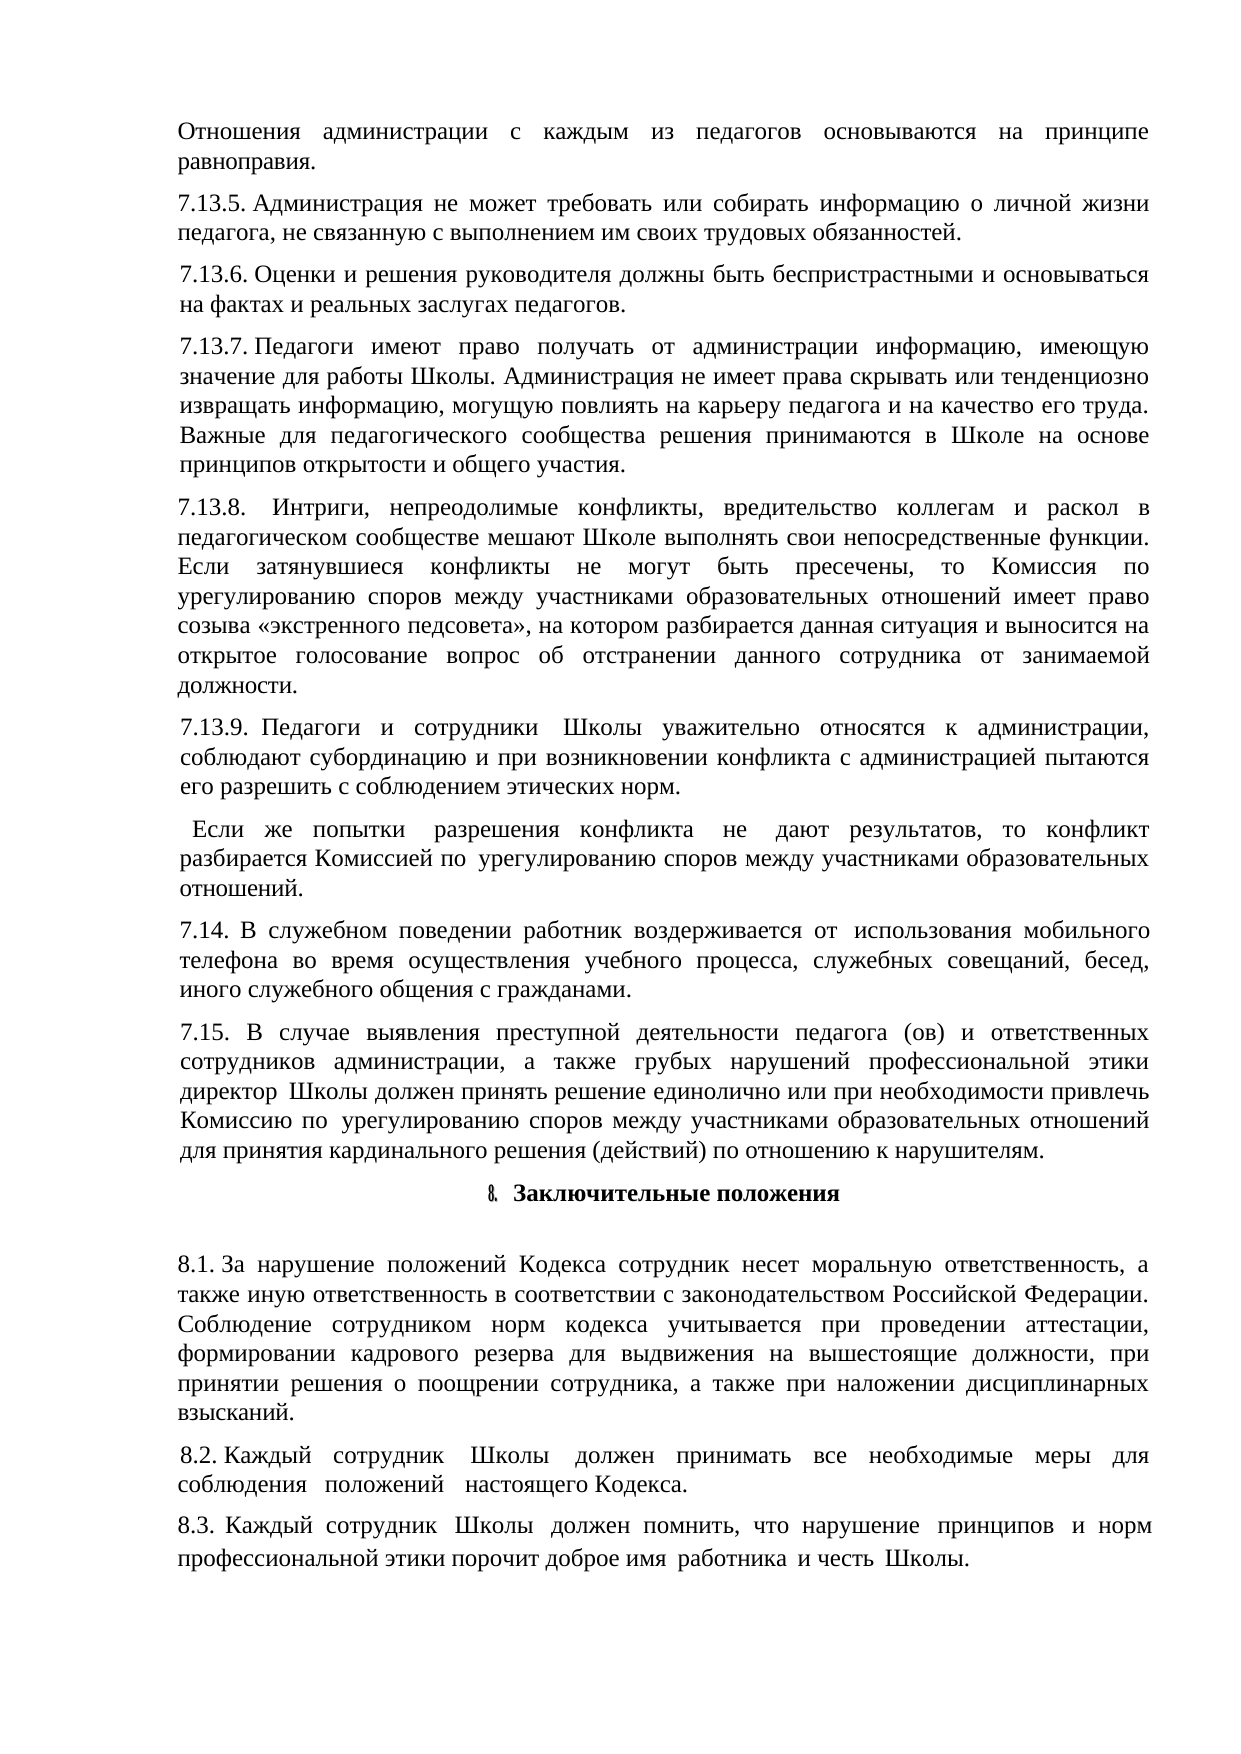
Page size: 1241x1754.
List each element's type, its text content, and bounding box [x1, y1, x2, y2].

list Интриги, непреодолимые конфликты, вредительство коллегам и раскол в педагогическом сообществе мешают Школе выполнять свои непосредственные функции. Если затянувшиеся конфликты не могут быть пресечены, то Комиссия по урегулированию споров между участниками образовательных отношений имеет право созыва «экстренного педсовета», на котором разбирается данная ситуация и выносится на открытое голосование вопрос об отстранении данного сотрудника от занимаемой должности. [177, 492, 1151, 698]
subtitle Заключительные положения [488, 1178, 1166, 1207]
list Каждый сотрудник Школы должен помнить, что нарушение принципов и норм профессиональной этики порочит доброе имя работника и честь Школы. [177, 1511, 1152, 1572]
list Администрация не может требовать или собирать информацию о личной жизни педагога, не связанную с выполнением им своих трудовых обязанностей. [177, 188, 1150, 246]
list Педагоги имеют право получать от администрации информацию, имеющую значение для работы Школы. Администрация не имеет права скрывать или тенденциозно извращать информацию, могущую повлиять на карьеру педагога и на качество его труда. Важные для педагогического сообщества решения принимаются в Школе на основе принципов открытости и общего участия. [179, 331, 1150, 478]
list Педагоги и сотрудники Школы уважительно относятся к администрации, соблюдают субординацию и при возникновении конфликта с администрацией пытаются его разрешить с соблюдением этических норм. [180, 712, 1150, 800]
list За нарушение положений Кодекса сотрудник несет моральную ответственность, а также иную ответственность в соответствии с законодательством Российской Федерации. Соблюдение сотрудником норм кодекса учитывается при проведении аттестации, формировании кадрового резерва для выдвижения на вышестоящие должности, при принятии решения о поощрении сотрудника, а также при наложении дисциплинарных взысканий. [177, 1249, 1150, 1426]
text Если же попытки разрешения конфликта не дают результатов, то конфликт разбирается Комиссией по урегулированию споров между участниками образовательных отношений. [179, 814, 1150, 902]
list Каждый сотрудник Школы должен принимать все необходимые меры для соблюдения положений настоящего Кодекса. [177, 1440, 1150, 1498]
list В случае выявления преступной деятельности педагога (ов) и ответственных сотрудников администрации, а также грубых нарушений профессиональной этики директор Школы должен принять решение единолично или при необходимости привлечь Комиссию по урегулированию споров между участниками образовательных отношений для принятия кардинального решения (действий) по отношению к нарушителям. [180, 1017, 1150, 1164]
list В служебном поведении работник воздерживается от использования мобильного телефона во время осуществления учебного процесса, служебных совещаний, бесед, иного служебного общения с гражданами. [179, 915, 1150, 1003]
list Оценки и решения руководителя должны быть беспристрастными и основываться на фактах и реальных заслугах педагогов. [179, 259, 1150, 318]
text Отношения администрации с каждым из педагогов основываются на принципе равноправия. [177, 116, 1150, 174]
